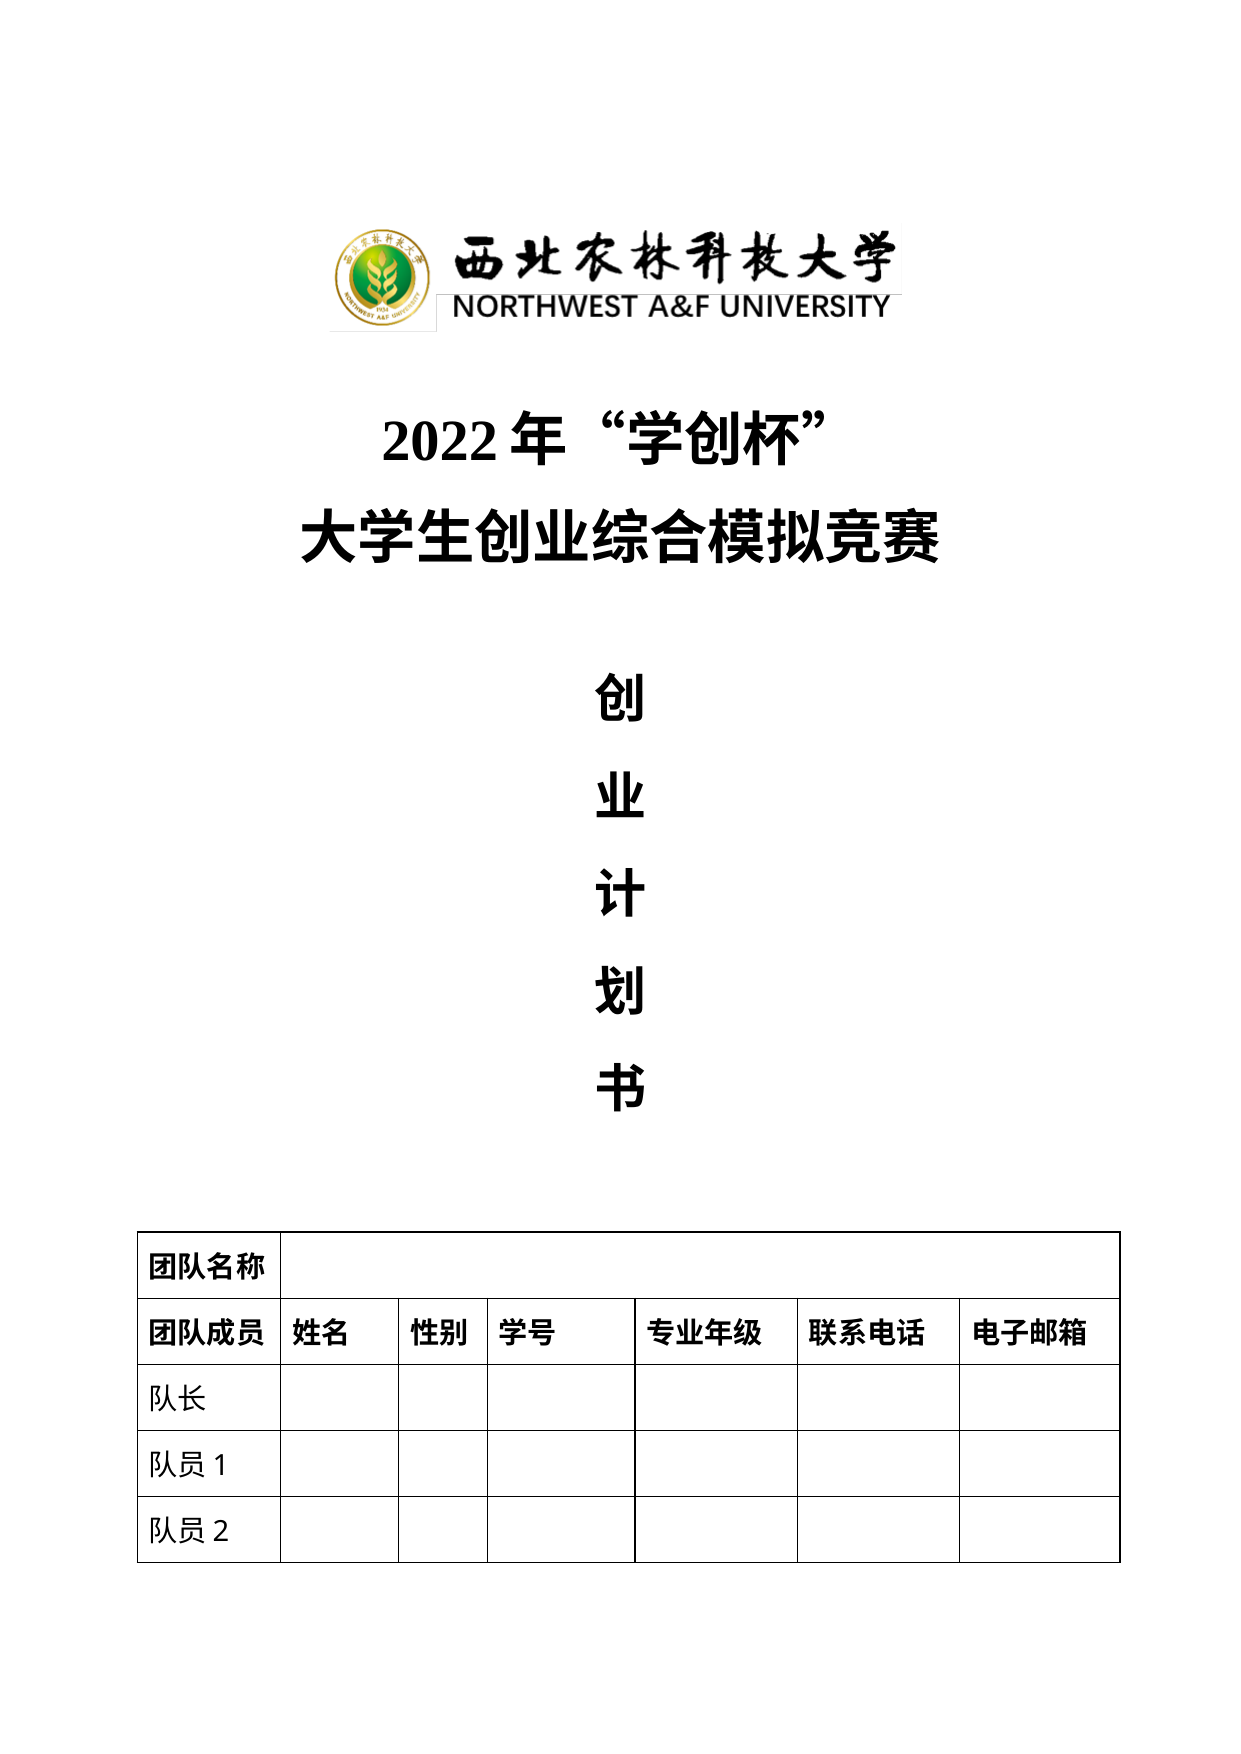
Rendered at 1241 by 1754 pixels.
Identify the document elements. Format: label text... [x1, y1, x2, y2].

picture [329, 223, 911, 343]
text 2022年“学创杯” [148, 386, 1092, 484]
table_cell [960, 1365, 1119, 1429]
table_cell [798, 1431, 959, 1496]
table_cell 学号 [488, 1299, 634, 1363]
text 划 [148, 939, 1092, 1036]
table_cell 队员1 [138, 1431, 280, 1496]
table_cell 联系电话 [798, 1299, 959, 1363]
table_cell [798, 1497, 959, 1562]
table_cell [399, 1365, 487, 1429]
table_cell [636, 1431, 797, 1496]
table_cell [399, 1431, 487, 1496]
text 创 [148, 646, 1092, 744]
text 计 [148, 841, 1092, 939]
table_header [281, 1233, 1119, 1297]
table_cell [636, 1497, 797, 1562]
table_cell [488, 1497, 634, 1562]
table_cell [488, 1365, 634, 1429]
table_cell [636, 1365, 797, 1429]
text 业 [148, 744, 1092, 841]
table_cell 队长 [138, 1365, 280, 1429]
table_cell 性别 [399, 1299, 487, 1363]
table_cell 姓名 [281, 1299, 398, 1363]
table_cell [960, 1431, 1119, 1496]
table_cell [399, 1497, 487, 1562]
text 大学生创业综合模拟竞赛 [148, 484, 1092, 581]
table_cell 专业年级 [636, 1299, 797, 1363]
table_cell 电子邮箱 [960, 1299, 1119, 1363]
table_header 团队名称 [138, 1233, 280, 1297]
table_cell 团队成员 [138, 1299, 280, 1363]
table_cell [488, 1431, 634, 1496]
table_cell [960, 1497, 1119, 1562]
text 书 [148, 1036, 1092, 1134]
table_cell [281, 1431, 398, 1496]
table_cell [281, 1497, 398, 1562]
table_cell [281, 1365, 398, 1429]
table_cell [798, 1365, 959, 1429]
table_cell 队员2 [138, 1497, 280, 1562]
